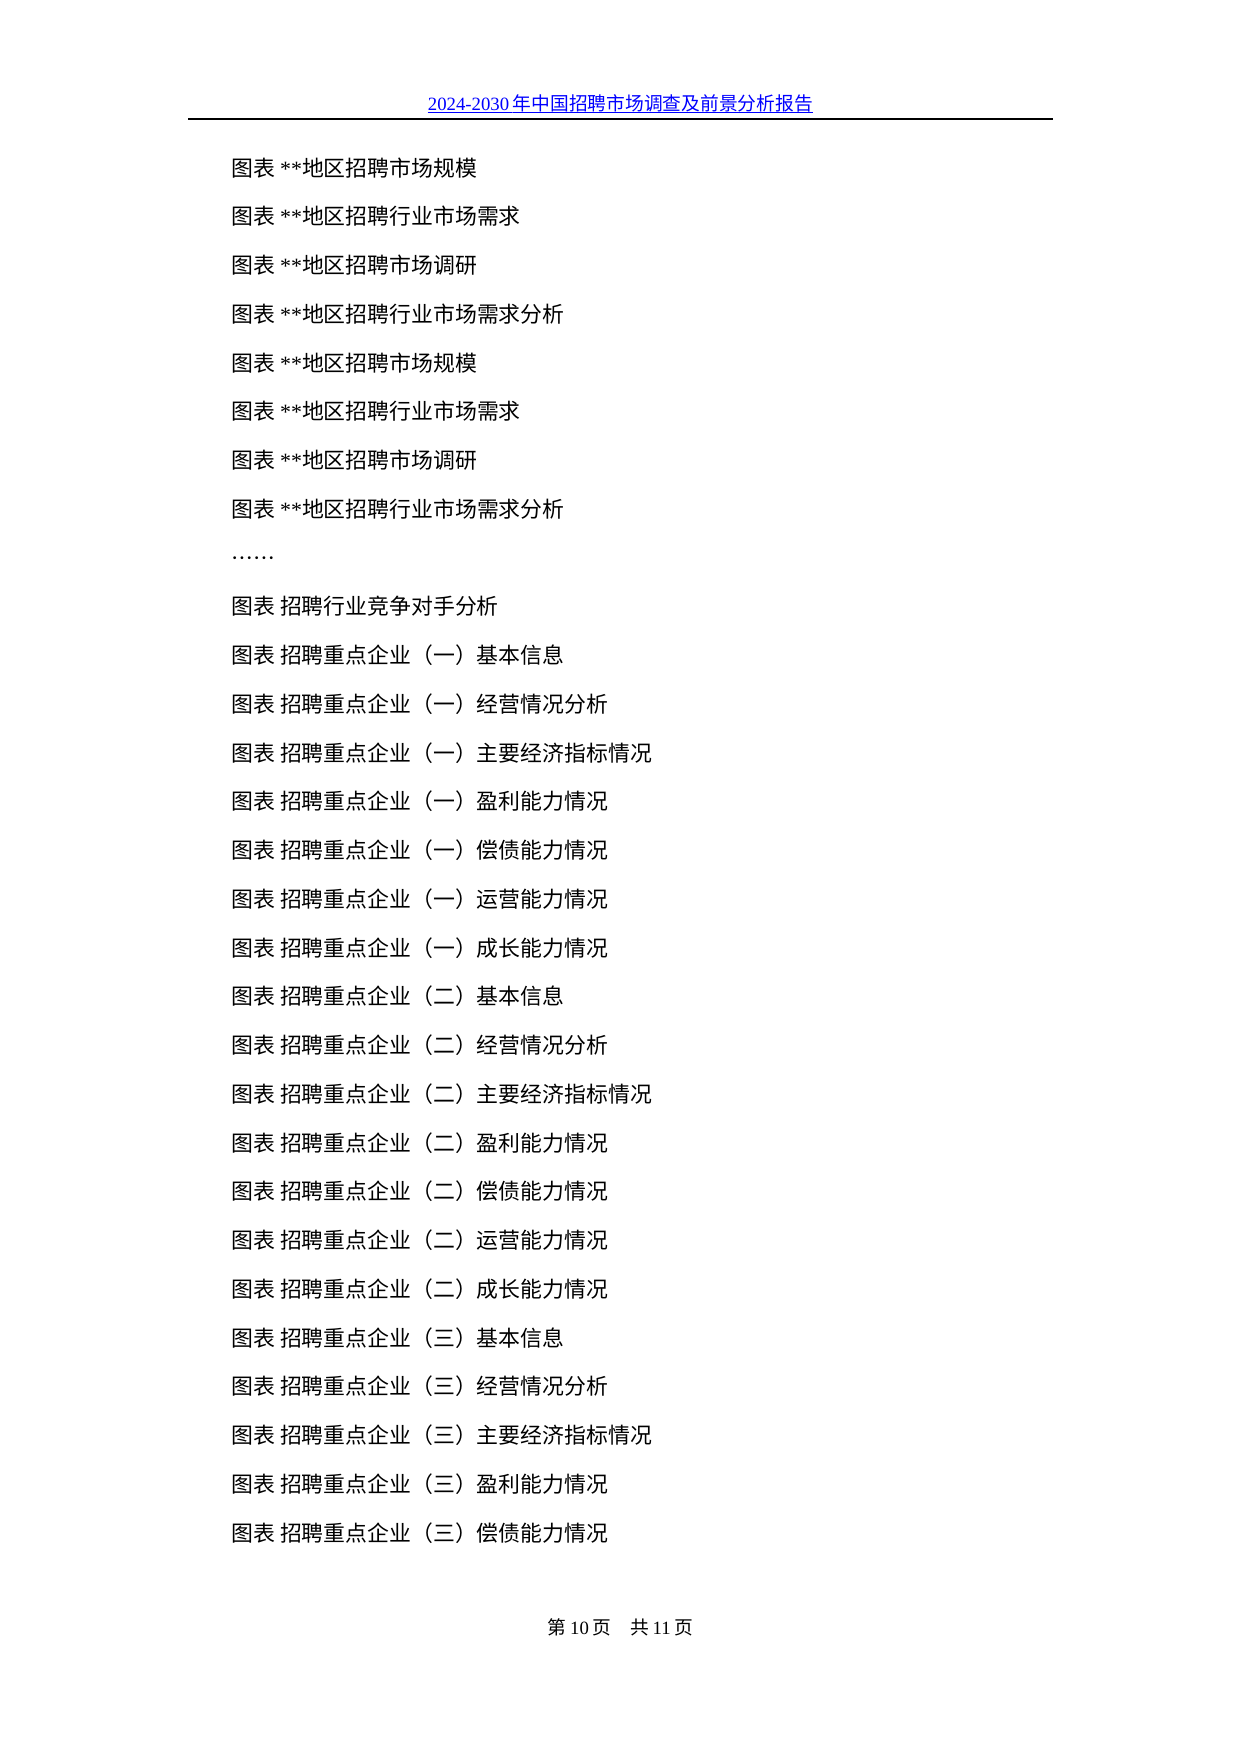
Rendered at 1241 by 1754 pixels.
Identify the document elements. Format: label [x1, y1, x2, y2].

text [187, 150, 1053, 1548]
